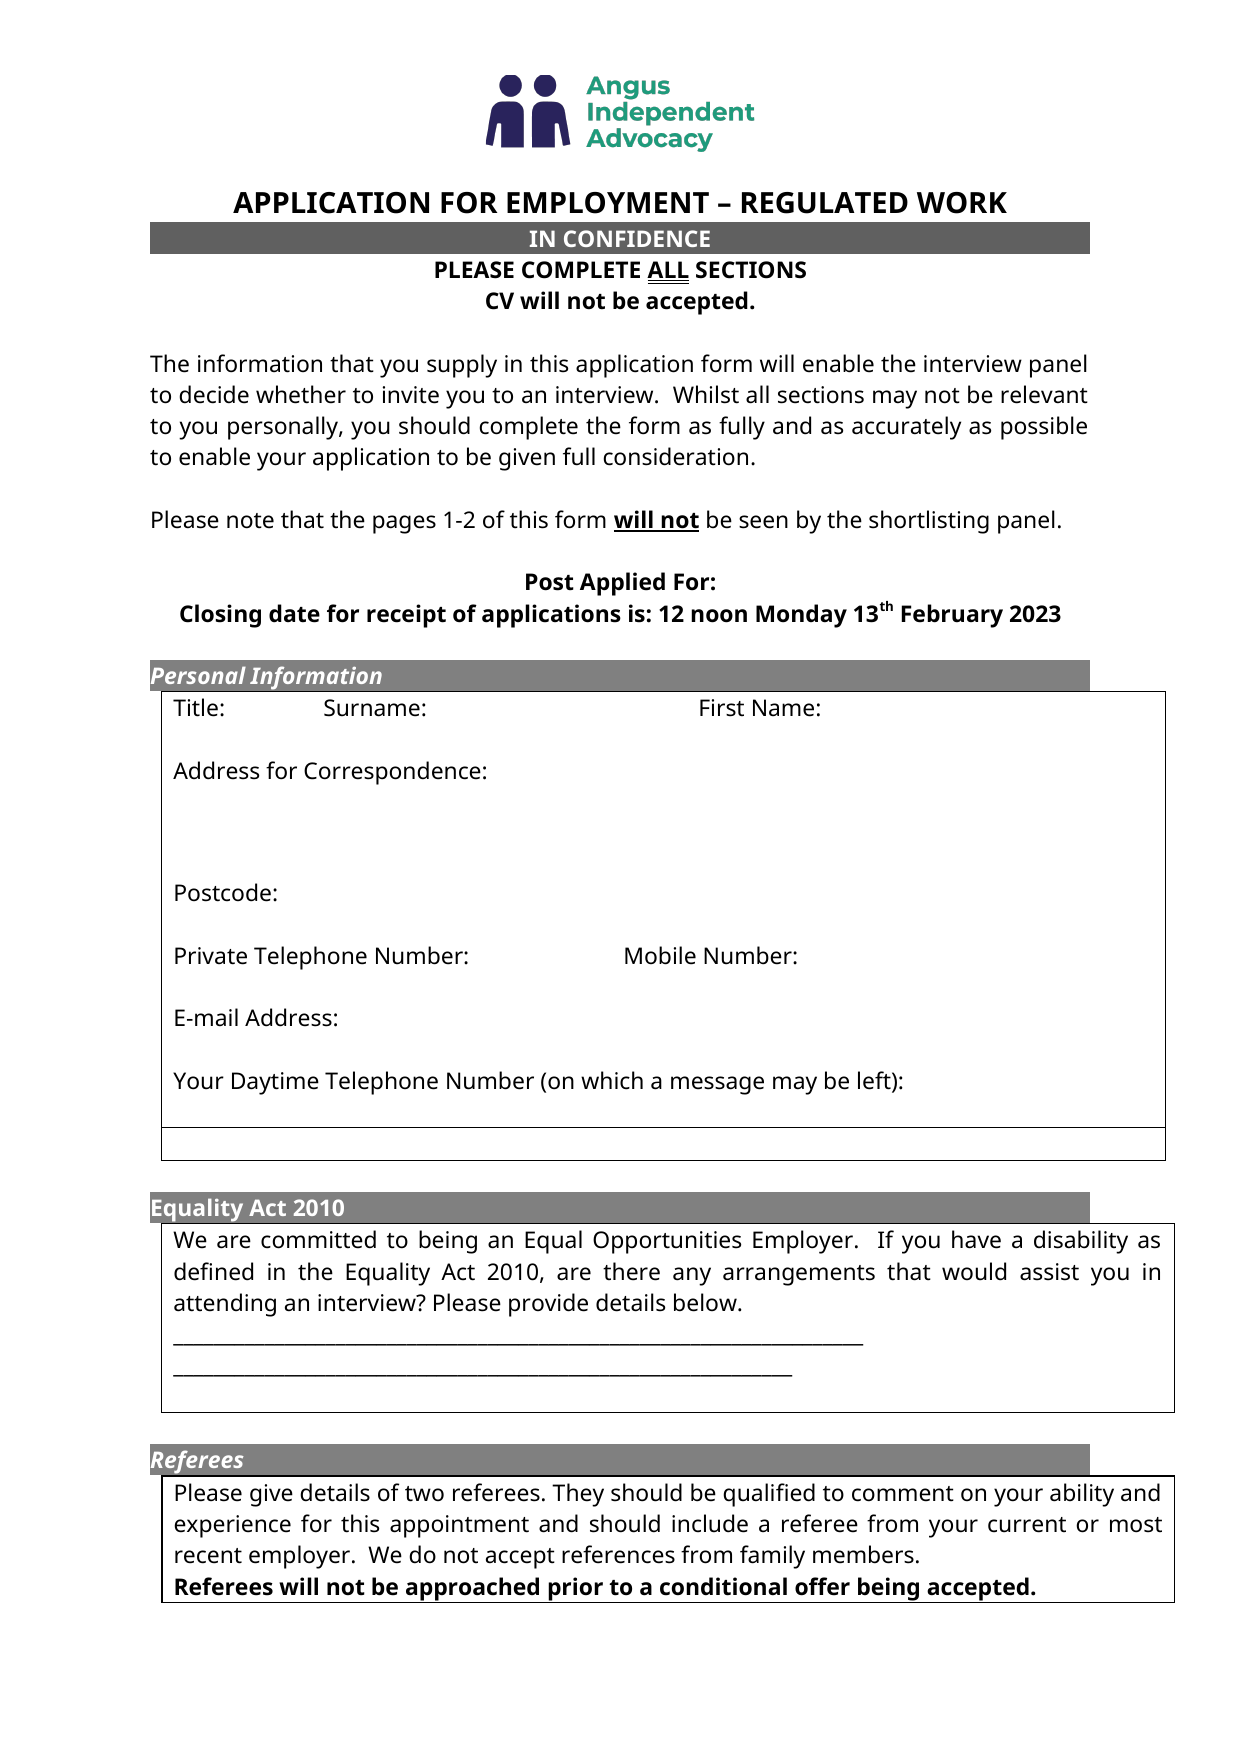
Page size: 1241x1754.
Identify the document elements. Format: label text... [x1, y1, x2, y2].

text The information that you supply in this application form will enable the interview panel to decide whether to invite you to an interview. Whilst all sections may not be relevant to you personally, you should complete the form as fully and as accurately as possible to enable your application to be given full consideration. [150, 347, 1090, 472]
table_cell [162, 1128, 1165, 1159]
text PLEASE COMPLETE ALL SECTIONS [150, 254, 1090, 285]
text Equality Act 2010 [150, 1192, 1090, 1223]
text Please note that the pages 1-2 of this form will not be seen by the shortlisting panel. [150, 504, 1090, 535]
text Post Applied For: [150, 566, 1090, 597]
table_header We are committed to being an Equal Opportunities Employer. If you have a disability as defined in the Equality Act 2010, are there any arrangements that would assist you in attending an interview? Please provide details below. ____________________________________________________________________ _____________________________________________________________ [162, 1224, 1174, 1412]
text CV will not be accepted. [150, 285, 1090, 316]
text Closing date for receipt of applications is: 12 noon Monday 13th February 2023 [150, 597, 1090, 629]
table_header Title: Surname: First Name: Address for Correspondence: Postcode: Private Telephone Number: Mobile Number: E-mail Address: Your Daytime Telephone Number (on which a message may be left): [162, 692, 1165, 1127]
picture [485, 75, 755, 152]
text IN CONFIDENCE [150, 222, 1090, 254]
text Referees [150, 1444, 1090, 1475]
text Personal Information [150, 660, 1090, 691]
table_header Please give details of two referees. They should be qualified to comment on your ability and experience for this appointment and should include a referee from your current or most recent employer. We do not accept references from family members. Referees will not be approached prior to a conditional offer being accepted. [163, 1477, 1174, 1602]
